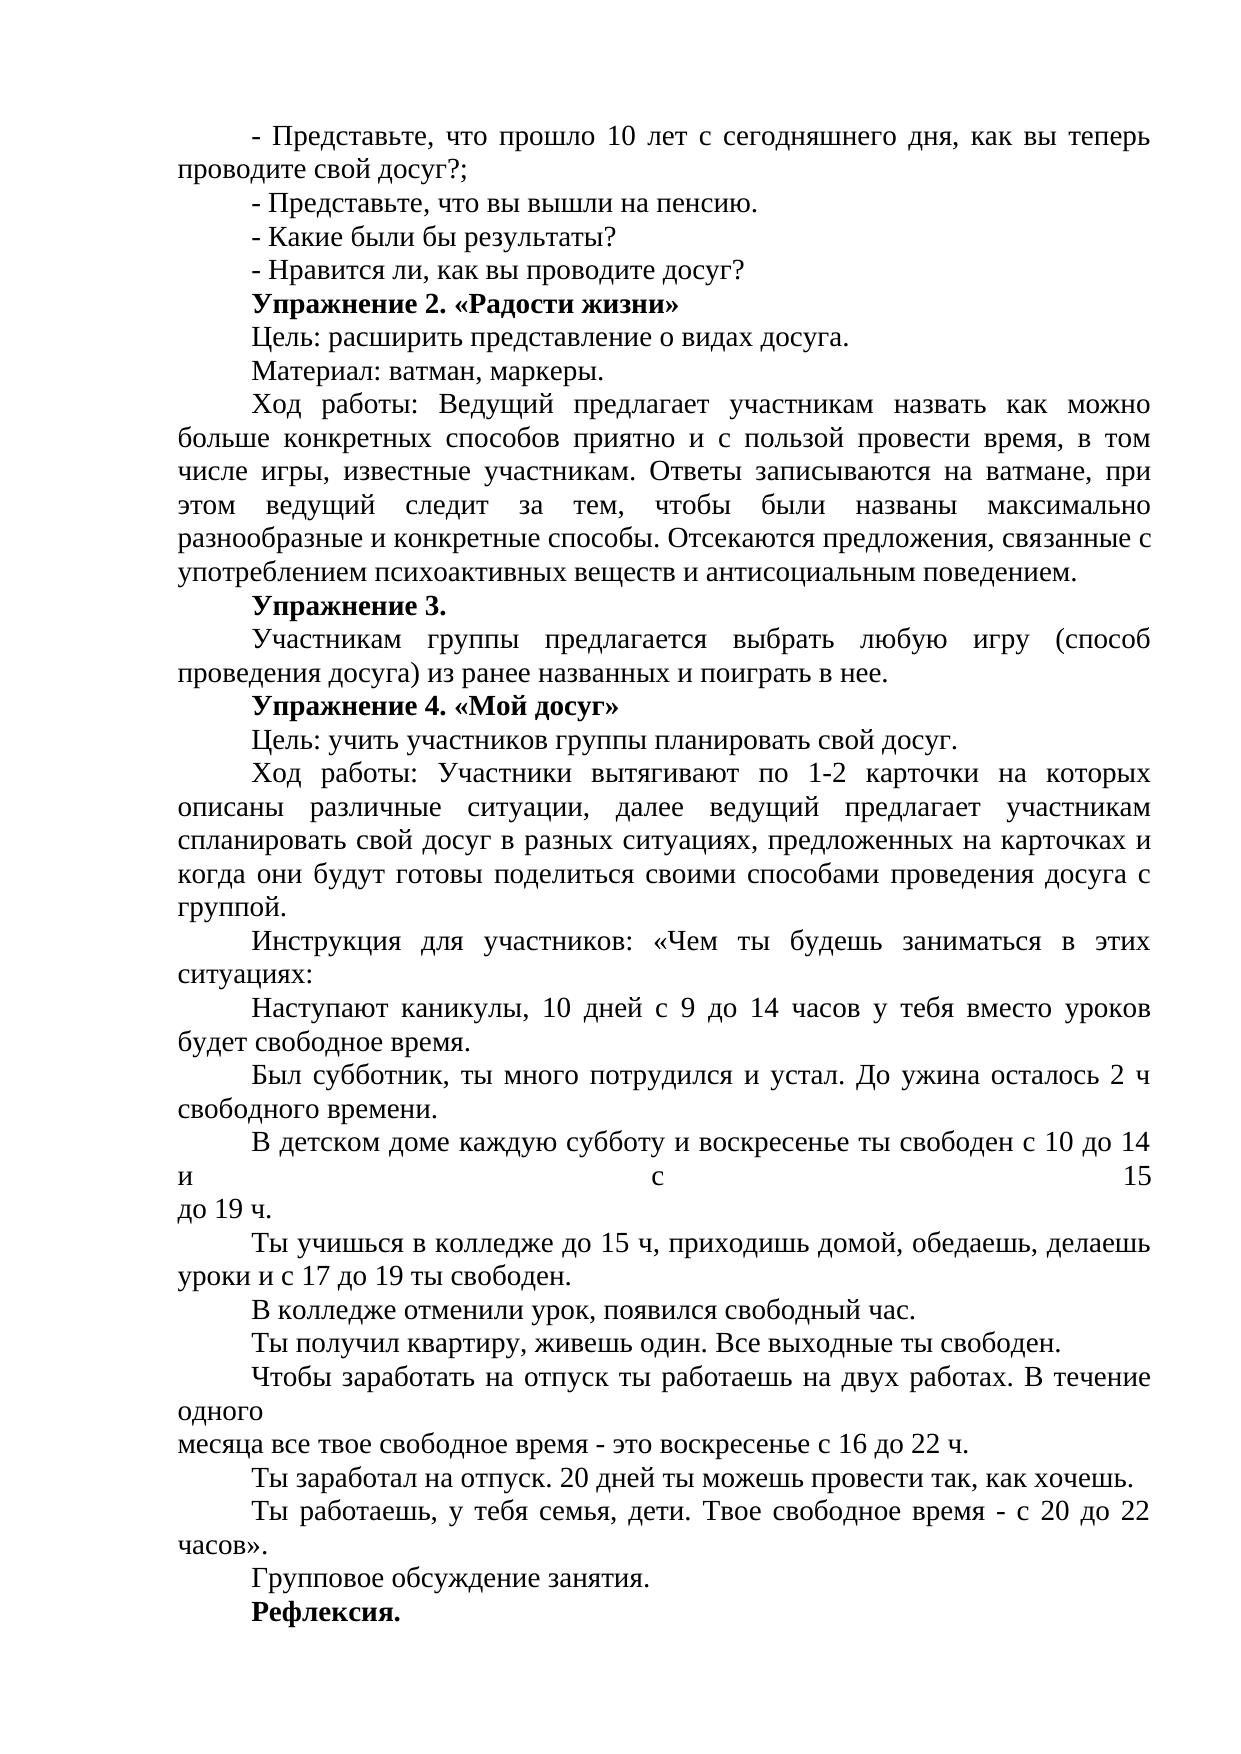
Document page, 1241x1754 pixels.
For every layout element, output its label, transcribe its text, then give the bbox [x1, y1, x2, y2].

text Наступают каникулы, 10 дней с 9 до 14 часов у тебя вместо уроков будет свободное время. [177, 990, 1152, 1057]
text Был субботник, ты много потрудился и устал. До ужина осталось 2 ч свободного времени. [177, 1057, 1152, 1124]
text Упражнение 3. [177, 588, 1152, 621]
text Инструкция для участников: «Чем ты будешь заниматься в этих ситуациях: [177, 923, 1152, 990]
text Ход работы: Участники вытягивают по 1-2 карточки на которых описаны различные ситуации, далее ведущий предлагает участникам спланировать свой досуг в разных ситуациях, предложенных на карточках и когда они будут готовы поделиться своими способами проведения досуга с группой. [177, 755, 1152, 923]
text Ход работы: Ведущий предлагает участникам назвать как можно больше конкретных способов приятно и с пользой провести время, в том числе игры, известные участникам. Ответы записываются на ватмане, при этом ведущий следит за тем, чтобы были названы максимально разнообразные и конкретные способы. Отсекаются предложения, связанные с употреблением психоактивных веществ и антисоциальным поведением. [177, 386, 1152, 588]
text - Представьте, что вы вышли на пенсию. [177, 185, 1152, 219]
text Групповое обсуждение занятия. [177, 1560, 1152, 1594]
text Ты заработал на отпуск. 20 дней ты можешь провести так, как хочешь. [177, 1460, 1152, 1493]
text В колледже отменили урок, появился свободный час. [177, 1292, 1152, 1326]
text Упражнение 4. «Мой досуг» [177, 688, 1152, 722]
text Ты получил квартиру, живешь один. Все выходные ты свободен. [177, 1326, 1152, 1359]
text - Представьте, что прошло 10 лет с сегодняшнего дня, как вы теперь проводите свой досуг?; [177, 118, 1152, 185]
text Ты работаешь, у тебя семья, дети. Твое свободное время - с 20 до 22 часов». [177, 1493, 1152, 1560]
text В детском доме каждую субботу и воскресенье ты свободен с 10 до 14 и с 15 до 19 ч. [177, 1124, 1152, 1225]
text Цель: расширить представление о видах досуга. [177, 319, 1152, 353]
text Упражнение 2. «Радости жизни» [177, 286, 1152, 319]
text - Какие были бы результаты? [177, 219, 1152, 252]
text Чтобы заработать на отпуск ты работаешь на двух работах. В течение одного месяца все твое свободное время - это воскресенье с 16 до 22 ч. [177, 1359, 1152, 1460]
text Рефлексия. [177, 1594, 1152, 1627]
text Участникам группы предлагается выбрать любую игру (способ проведения досуга) из ранее названных и поиграть в нее. [177, 621, 1152, 688]
text Ты учишься в колледже до 15 ч, приходишь домой, обедаешь, делаешь уроки и с 17 до 19 ты свободен. [177, 1225, 1152, 1292]
text - Нравится ли, как вы проводите досуг? [177, 252, 1152, 286]
text Материал: ватман, маркеры. [177, 353, 1152, 386]
text Цель: учить участников группы планировать свой досуг. [177, 722, 1152, 755]
